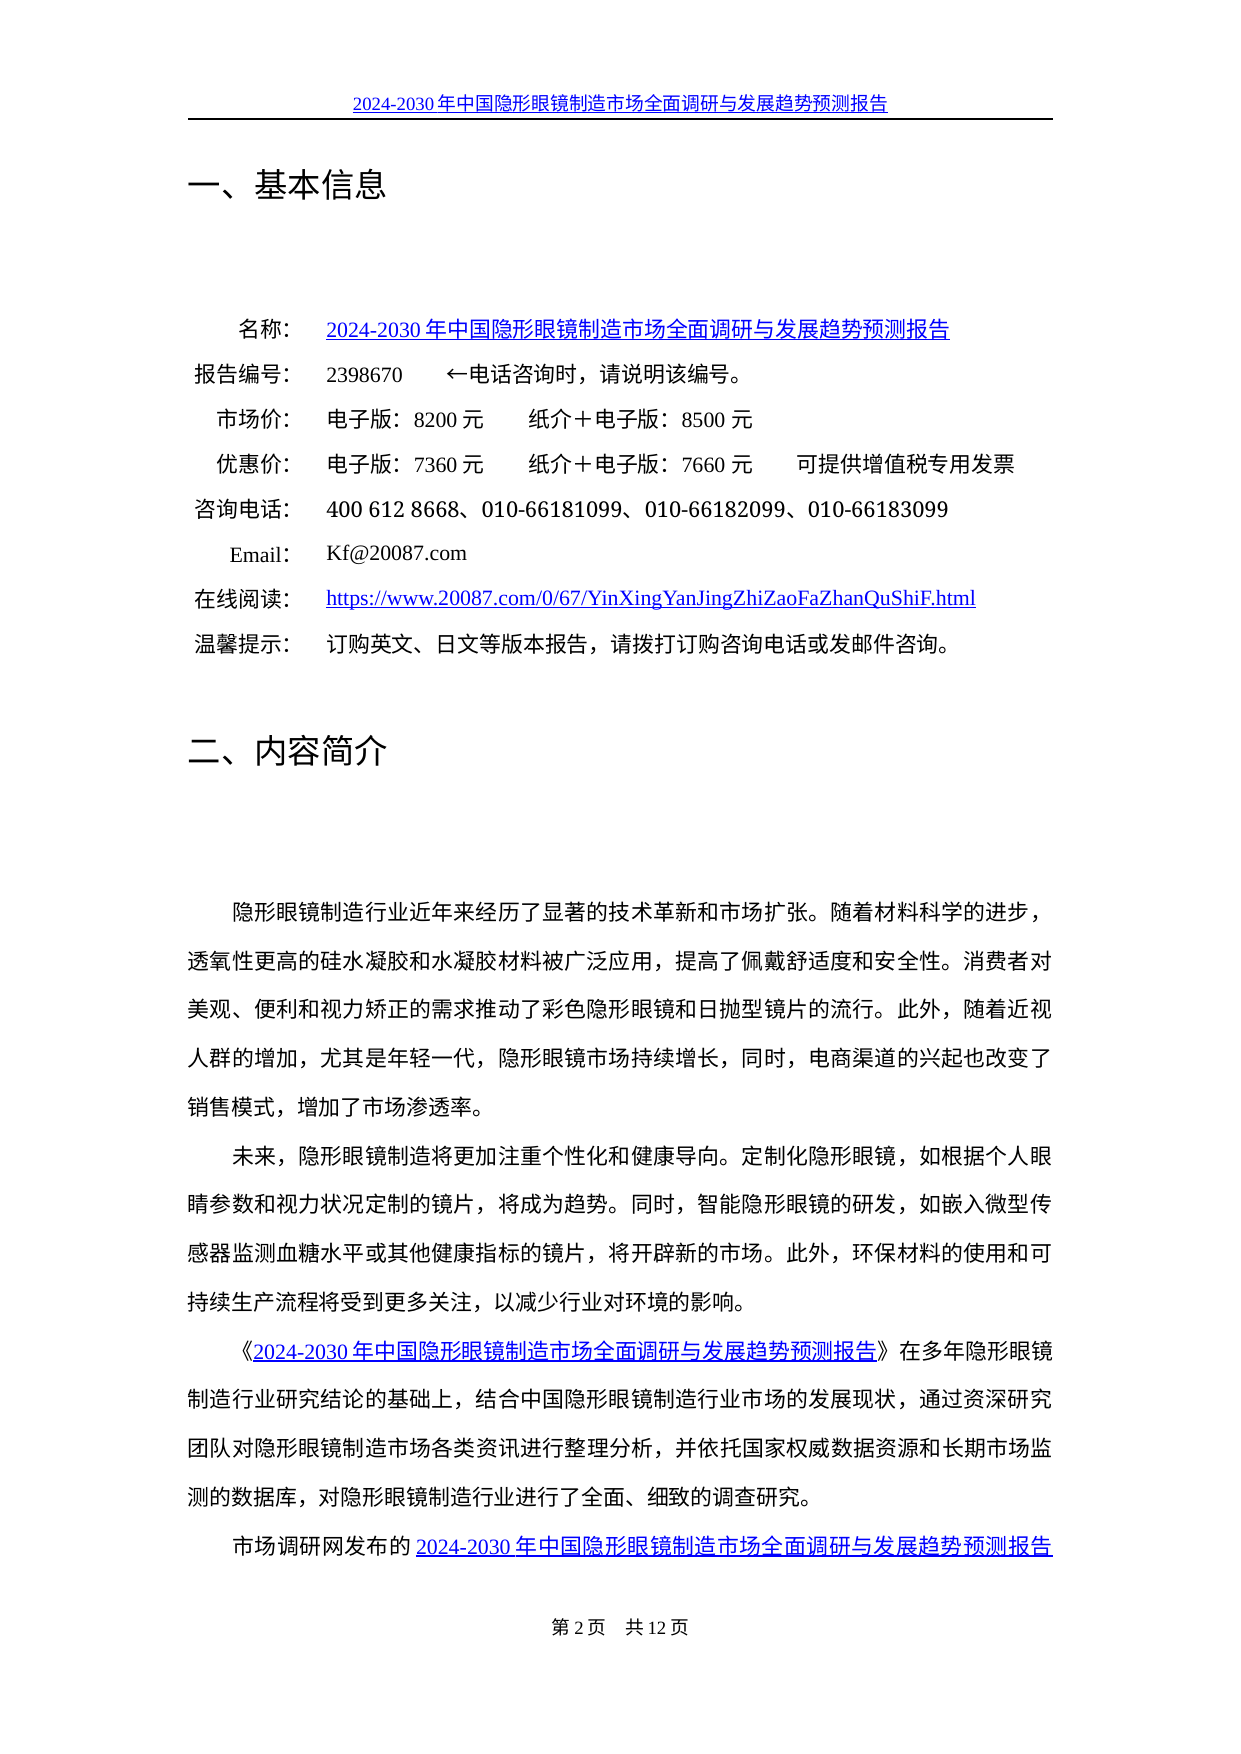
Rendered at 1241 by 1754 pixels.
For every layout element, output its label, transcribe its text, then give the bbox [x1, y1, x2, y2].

table_cell Email： [167, 537, 315, 582]
table_cell [315, 582, 1073, 627]
table_cell 咨询电话： [167, 492, 315, 537]
title 一、基本信息 [187, 150, 1053, 215]
table_cell Kf@20087.com [315, 537, 1073, 582]
table_header 2024-2030年中国隐形眼镜制造市场全面调研与发展趋势预测报告 [315, 312, 1073, 357]
table_cell 电子版：7360 元 纸介＋电子版：7660 元 可提供增值税专用发票 [315, 447, 1073, 492]
table_header 名称： [167, 312, 315, 357]
table_cell 2398670 ←电话咨询时，请说明该编号。 [315, 357, 1073, 402]
table_cell 400 612 8668、010-66181099、010-66182099、010-66183099 [315, 492, 1073, 537]
table_cell 电子版：8200 元 纸介＋电子版：8500 元 [315, 402, 1073, 447]
title 二、内容简介 [187, 717, 1053, 782]
table_cell 温馨提示： [167, 627, 315, 672]
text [187, 894, 1053, 1561]
table_cell 优惠价： [167, 447, 315, 492]
table_cell 市场价： [167, 402, 315, 447]
table_cell 报告编号： [167, 357, 315, 402]
table_cell 订购英文、日文等版本报告，请拨打订购咨询电话或发邮件咨询。 [315, 627, 1073, 672]
table_cell 在线阅读： [167, 582, 315, 627]
